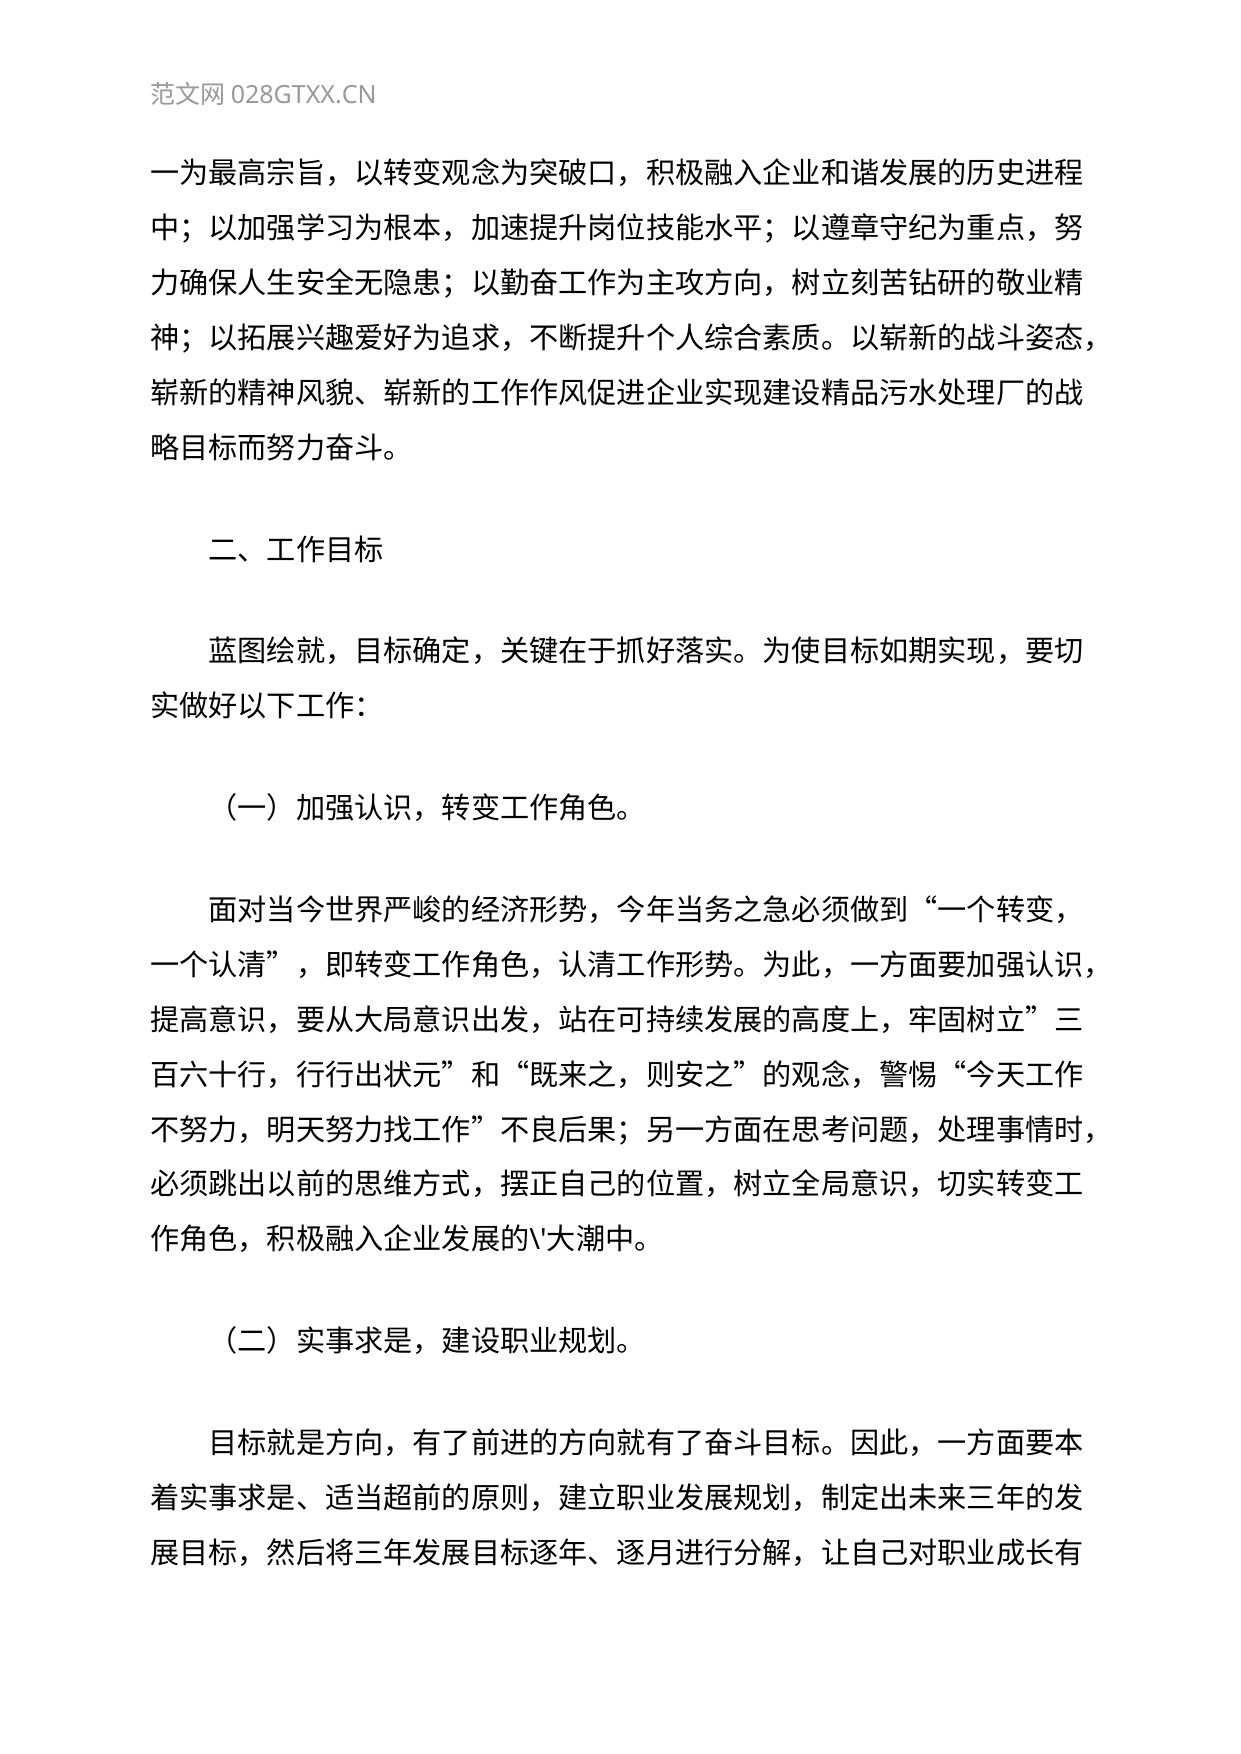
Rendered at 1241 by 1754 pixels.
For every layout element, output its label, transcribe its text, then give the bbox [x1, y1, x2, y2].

text 面对当今世界严峻的经济形势，今年当务之急必须做到“一个转变，一个认清”，即转变工作角色，认清工作形势。为此，一方面要加强认识，提高意识，要从大局意识出发，站在可持续发展的高度上，牢固树立”三百六十行，行行出状元”和“既来之，则安之”的观念，警惕“今天工作不努力，明天努力找工作”不良后果；另一方面在思考问题，处理事情时，必须跳出以前的思维方式，摆正自己的位置，树立全局意识，切实转变工作角色，积极融入企业发展的\'大潮中。 [150, 886, 1090, 1258]
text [150, 1419, 1090, 1572]
text 二、工作目标 [150, 526, 1090, 568]
text （二）实事求是，建设职业规划。 [150, 1318, 1090, 1360]
text 蓝图绘就，目标确定，关键在于抓好落实。为使目标如期实现，要切实做好以下工作： [150, 628, 1090, 725]
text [150, 150, 1090, 467]
text （一）加强认识，转变工作角色。 [150, 785, 1090, 827]
